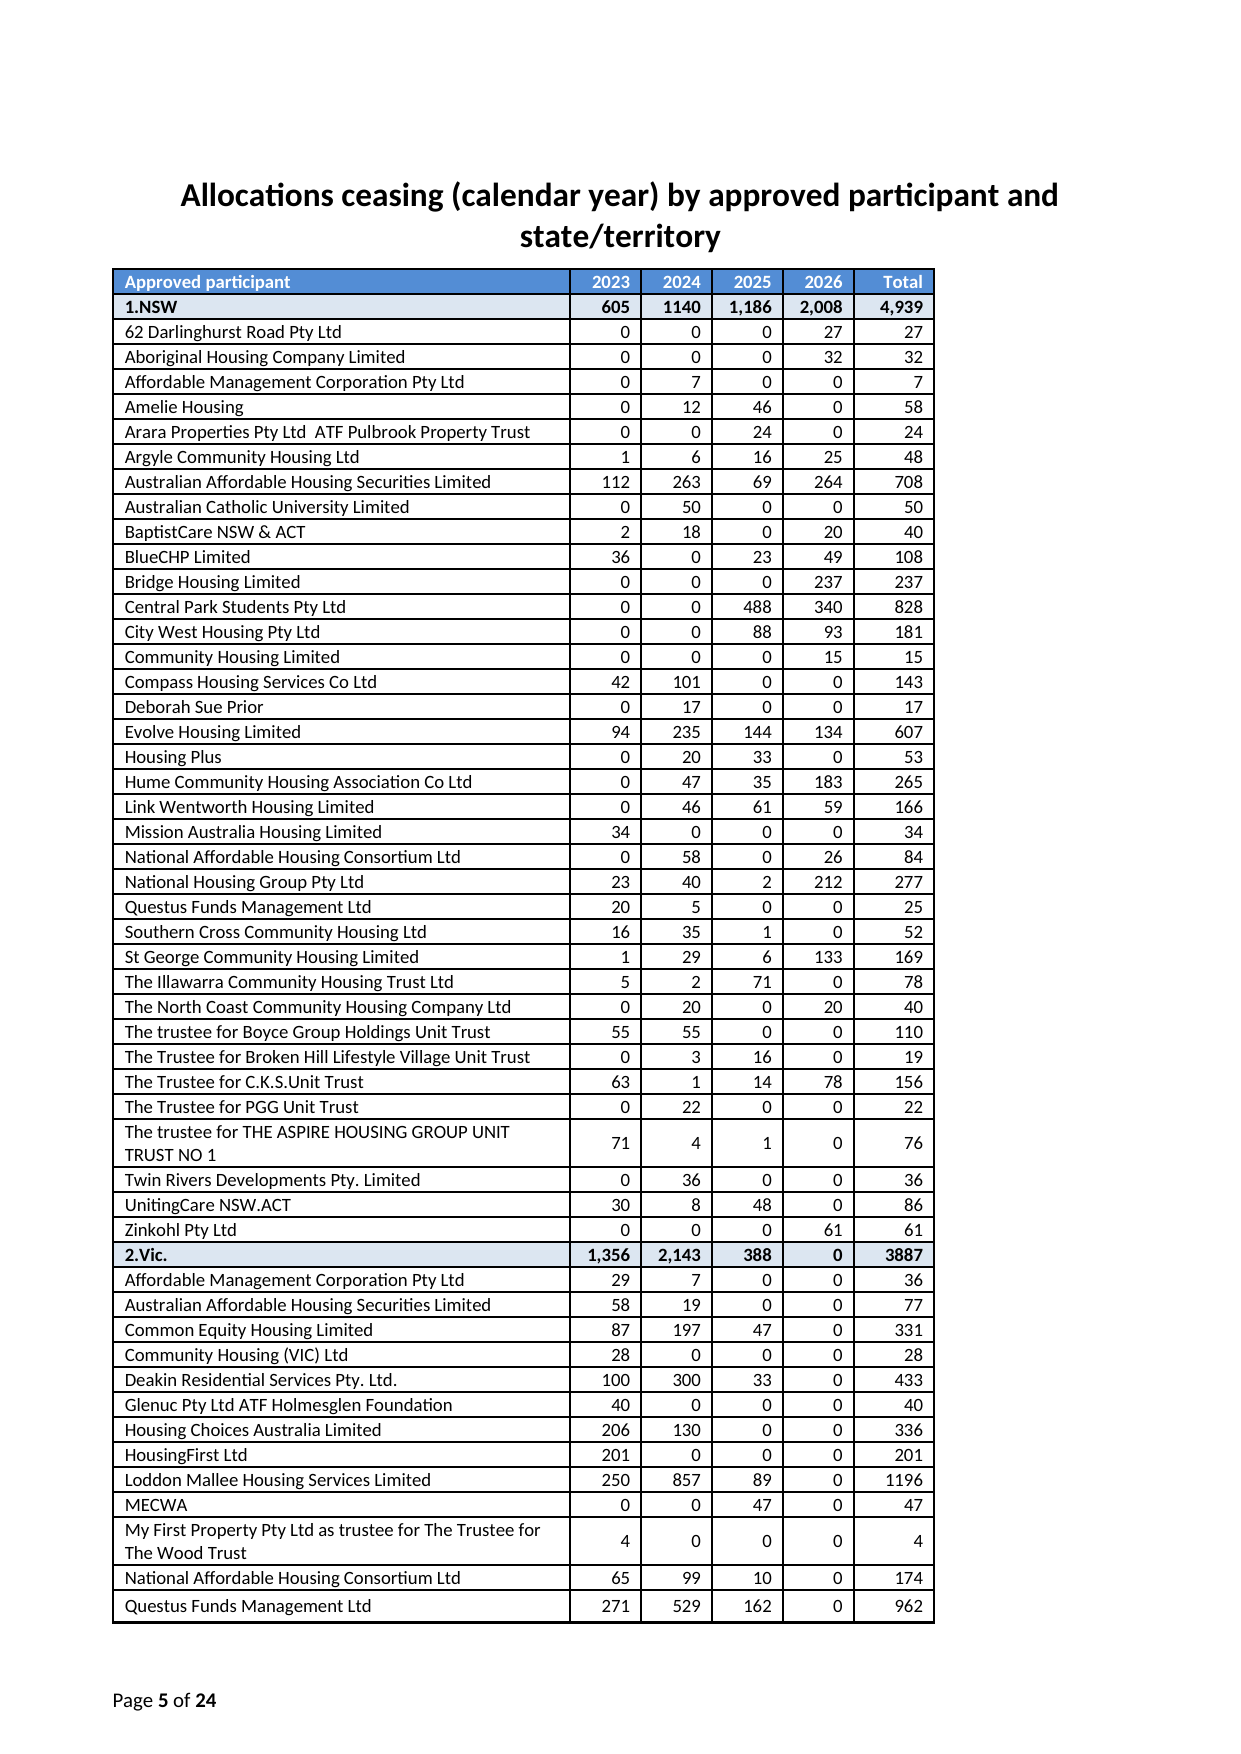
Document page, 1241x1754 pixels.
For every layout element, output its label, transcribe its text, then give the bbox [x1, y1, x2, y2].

table_cell 17 [855, 695, 933, 718]
table_cell 50 [642, 495, 711, 518]
table_cell 156 [855, 1070, 933, 1093]
table_cell 0 [784, 1368, 853, 1391]
table_cell The Trustee for PGG Unit Trust [114, 1095, 569, 1118]
table_cell 235 [642, 720, 711, 743]
table_cell 27 [784, 320, 853, 343]
table_cell 3 [642, 1045, 711, 1068]
table_cell 42 [571, 670, 640, 693]
table_cell 33 [713, 1368, 782, 1391]
table_cell 0 [571, 595, 640, 618]
table_cell 1 [713, 1120, 782, 1166]
table_cell 0 [571, 1095, 640, 1118]
subtitle Allocations ceasing (calendar year) by approved participant and state/territory [112, 174, 1128, 256]
table_cell 0 [571, 995, 640, 1018]
table_cell 7 [642, 1268, 711, 1291]
table_cell 0 [784, 1591, 853, 1621]
table_cell Amelie Housing [114, 395, 569, 418]
table_cell Bridge Housing Limited [114, 570, 569, 593]
table_cell BaptistCare NSW & ACT [114, 520, 569, 543]
table_cell 0 [642, 345, 711, 368]
table_cell 0 [784, 895, 853, 918]
table_cell 78 [784, 1070, 853, 1093]
table_cell 19 [642, 1293, 711, 1316]
table_cell 0 [713, 995, 782, 1018]
table_cell 4 [642, 1120, 711, 1166]
table_cell 35 [642, 920, 711, 943]
table_cell 101 [642, 670, 711, 693]
table_cell 1.NSW [114, 295, 569, 318]
table_cell 0 [784, 1293, 853, 1316]
table_cell 58 [571, 1293, 640, 1316]
table_cell UnitingCare NSW.ACT [114, 1193, 569, 1216]
table_cell 277 [855, 870, 933, 893]
table_cell 181 [855, 620, 933, 643]
table_cell 0 [784, 670, 853, 693]
table_cell 206 [571, 1418, 640, 1441]
table_cell 76 [855, 1120, 933, 1166]
table_cell City West Housing Pty Ltd [114, 620, 569, 643]
table_cell 0 [642, 645, 711, 668]
table_cell Community Housing Limited [114, 645, 569, 668]
table_cell 144 [713, 720, 782, 743]
table_cell 59 [784, 795, 853, 818]
table_cell 237 [855, 570, 933, 593]
table_cell 0 [571, 1168, 640, 1191]
table_cell 0 [642, 620, 711, 643]
table_cell 20 [784, 995, 853, 1018]
table_cell 201 [571, 1443, 640, 1466]
table_cell 52 [855, 920, 933, 943]
table_cell 22 [642, 1095, 711, 1118]
table_cell Housing Choices Australia Limited [114, 1418, 569, 1441]
table_cell 0 [713, 695, 782, 718]
table_cell 46 [642, 795, 711, 818]
table_cell 36 [855, 1268, 933, 1291]
table_cell 28 [571, 1343, 640, 1366]
table_cell 0 [713, 1268, 782, 1291]
table_cell 388 [713, 1243, 782, 1266]
table_cell National Affordable Housing Consortium Ltd [114, 845, 569, 868]
table_cell MECWA [114, 1493, 569, 1516]
table_cell St George Community Housing Limited [114, 945, 569, 968]
table_cell 87 [571, 1318, 640, 1341]
table_cell 1140 [642, 295, 711, 318]
table_cell 0 [713, 845, 782, 868]
table_cell 0 [784, 1168, 853, 1191]
table_cell 12 [642, 395, 711, 418]
table_cell 40 [642, 870, 711, 893]
table_cell 0 [571, 370, 640, 393]
table_cell 6 [713, 945, 782, 968]
table_cell 61 [784, 1218, 853, 1241]
table_cell 40 [855, 995, 933, 1018]
table_cell 1 [713, 920, 782, 943]
table_cell 708 [855, 470, 933, 493]
table_cell 2 [571, 520, 640, 543]
table_cell 62 Darlinghurst Road Pty Ltd [114, 320, 569, 343]
table_cell 93 [784, 620, 853, 643]
table_cell Australian Affordable Housing Securities Limited [114, 470, 569, 493]
table_cell 336 [855, 1418, 933, 1441]
table_cell 26 [784, 845, 853, 868]
table_cell 94 [571, 720, 640, 743]
table_cell 857 [642, 1468, 711, 1491]
table_cell 340 [784, 595, 853, 618]
table_cell National Affordable Housing Consortium Ltd [114, 1566, 569, 1589]
table_cell 20 [642, 745, 711, 768]
table_cell 69 [713, 470, 782, 493]
table_cell 3887 [855, 1243, 933, 1266]
table_cell 7 [642, 370, 711, 393]
table_cell 58 [642, 845, 711, 868]
table_cell 0 [784, 1120, 853, 1166]
table_cell 0 [571, 495, 640, 518]
table_cell 197 [642, 1318, 711, 1341]
table_cell 16 [571, 920, 640, 943]
table_cell 7 [855, 370, 933, 393]
table_cell 250 [571, 1468, 640, 1491]
table_cell 0 [713, 820, 782, 843]
table_cell Questus Funds Management Ltd [114, 895, 569, 918]
table_cell 962 [855, 1591, 933, 1621]
table_cell 36 [642, 1168, 711, 1191]
table_cell 0 [784, 1095, 853, 1118]
table_cell 23 [571, 870, 640, 893]
table_cell HousingFirst Ltd [114, 1443, 569, 1466]
table_cell 0 [713, 1393, 782, 1416]
table_cell 17 [642, 695, 711, 718]
table_cell Glenuc Pty Ltd ATF Holmesglen Foundation [114, 1393, 569, 1416]
table_cell 0 [713, 570, 782, 593]
table_cell 4 [571, 1518, 640, 1564]
table_cell 20 [642, 995, 711, 1018]
table_cell Hume Community Housing Association Co Ltd [114, 770, 569, 793]
table_cell 607 [855, 720, 933, 743]
table_cell 0 [571, 845, 640, 868]
table_cell 0 [713, 520, 782, 543]
table_cell 110 [855, 1020, 933, 1043]
table_cell 24 [713, 420, 782, 443]
table_cell 237 [784, 570, 853, 593]
table_cell 89 [713, 1468, 782, 1491]
table_cell Twin Rivers Developments Pty. Limited [114, 1168, 569, 1191]
table_cell Questus Funds Management Ltd [114, 1591, 569, 1621]
table_cell 0 [784, 695, 853, 718]
table_cell 112 [571, 470, 640, 493]
table_cell 0 [571, 420, 640, 443]
table_cell 40 [571, 1393, 640, 1416]
table_cell 10 [713, 1566, 782, 1589]
table_cell 40 [855, 520, 933, 543]
table_cell 0 [784, 1045, 853, 1068]
table_cell 0 [784, 1493, 853, 1516]
table_cell 300 [642, 1368, 711, 1391]
table_cell 162 [713, 1591, 782, 1621]
table_cell 0 [784, 1468, 853, 1491]
table_cell 49 [784, 545, 853, 568]
table_cell 15 [855, 645, 933, 668]
table_header 2025 [713, 270, 782, 293]
table_cell 212 [784, 870, 853, 893]
table_cell 529 [642, 1591, 711, 1621]
table_cell 19 [855, 1045, 933, 1068]
table_cell Aboriginal Housing Company Limited [114, 345, 569, 368]
table_cell 828 [855, 595, 933, 618]
table_cell 166 [855, 795, 933, 818]
table_cell 0 [784, 1318, 853, 1341]
table_cell Affordable Management Corporation Pty Ltd [114, 1268, 569, 1291]
table_cell 6 [642, 445, 711, 468]
table_cell 0 [713, 645, 782, 668]
table_cell 33 [713, 745, 782, 768]
table_cell 0 [642, 595, 711, 618]
table_cell 71 [571, 1120, 640, 1166]
table_cell 47 [713, 1318, 782, 1341]
table_cell 134 [784, 720, 853, 743]
table_cell 16 [713, 445, 782, 468]
table_cell 34 [571, 820, 640, 843]
table_cell 58 [855, 395, 933, 418]
table_cell 25 [784, 445, 853, 468]
table_cell 4,939 [855, 295, 933, 318]
table_cell 55 [642, 1020, 711, 1043]
table_cell 88 [713, 620, 782, 643]
table_cell BlueCHP Limited [114, 545, 569, 568]
table_cell The Trustee for C.K.S.Unit Trust [114, 1070, 569, 1093]
table_cell 0 [713, 345, 782, 368]
table_cell Common Equity Housing Limited [114, 1318, 569, 1341]
table_cell 24 [855, 420, 933, 443]
table_cell 0 [571, 570, 640, 593]
table_cell Compass Housing Services Co Ltd [114, 670, 569, 693]
table_cell 65 [571, 1566, 640, 1589]
table_cell 271 [571, 1591, 640, 1621]
table_cell Zinkohl Pty Ltd [114, 1218, 569, 1241]
table_cell 29 [571, 1268, 640, 1291]
table_cell 1,186 [713, 295, 782, 318]
table_cell 488 [713, 595, 782, 618]
table_cell 0 [713, 1418, 782, 1441]
table_cell 331 [855, 1318, 933, 1341]
table_cell Australian Affordable Housing Securities Limited [114, 1293, 569, 1316]
table_cell 0 [784, 1418, 853, 1441]
table_cell My First Property Pty Ltd as trustee for The Trustee for The Wood Trust [114, 1518, 569, 1564]
table_cell 48 [713, 1193, 782, 1216]
table_cell The Illawarra Community Housing Trust Ltd [114, 970, 569, 993]
table_cell 183 [784, 770, 853, 793]
table_cell Loddon Mallee Housing Services Limited [114, 1468, 569, 1491]
table_cell 0 [571, 745, 640, 768]
table_cell 0 [642, 820, 711, 843]
table_cell 100 [571, 1368, 640, 1391]
table_cell 0 [713, 1443, 782, 1466]
table_cell The trustee for Boyce Group Holdings Unit Trust [114, 1020, 569, 1043]
table_cell 2 [713, 870, 782, 893]
table_cell 47 [713, 1493, 782, 1516]
table_header 2026 [784, 270, 853, 293]
table_cell 15 [784, 645, 853, 668]
table_cell 63 [571, 1070, 640, 1093]
table_cell 5 [642, 895, 711, 918]
table_cell 48 [855, 445, 933, 468]
table_cell 0 [571, 795, 640, 818]
table_cell 20 [784, 520, 853, 543]
table_cell 0 [784, 970, 853, 993]
table_cell 0 [784, 1343, 853, 1366]
table_cell Housing Plus [114, 745, 569, 768]
table_cell 0 [642, 545, 711, 568]
table_cell 143 [855, 670, 933, 693]
table_cell 36 [571, 545, 640, 568]
table_cell 0 [642, 320, 711, 343]
table_cell 28 [855, 1343, 933, 1366]
table_cell 0 [571, 1045, 640, 1068]
table_cell 1 [571, 945, 640, 968]
table_cell 0 [571, 1493, 640, 1516]
table_cell 5 [571, 970, 640, 993]
table_cell 2.Vic. [114, 1243, 569, 1266]
table_cell 0 [571, 620, 640, 643]
table_cell 174 [855, 1566, 933, 1589]
table_cell 1 [571, 445, 640, 468]
table_cell 0 [571, 645, 640, 668]
table_cell 14 [713, 1070, 782, 1093]
table_cell 0 [784, 1566, 853, 1589]
table_header 2023 [571, 270, 640, 293]
table_cell 18 [642, 520, 711, 543]
table_cell 0 [784, 1443, 853, 1466]
table_cell 35 [713, 770, 782, 793]
table_cell 2 [642, 970, 711, 993]
table_cell 34 [855, 820, 933, 843]
table_cell 40 [855, 1393, 933, 1416]
table_cell 32 [855, 345, 933, 368]
table_cell The North Coast Community Housing Company Ltd [114, 995, 569, 1018]
table_cell 61 [855, 1218, 933, 1241]
table_cell Argyle Community Housing Ltd [114, 445, 569, 468]
table_cell The Trustee for Broken Hill Lifestyle Village Unit Trust [114, 1045, 569, 1068]
table_cell 433 [855, 1368, 933, 1391]
table_cell 130 [642, 1418, 711, 1441]
table_cell 1,356 [571, 1243, 640, 1266]
table_cell Deakin Residential Services Pty. Ltd. [114, 1368, 569, 1391]
table_cell 0 [571, 320, 640, 343]
table_cell Australian Catholic University Limited [114, 495, 569, 518]
table_cell 0 [713, 495, 782, 518]
table_cell 0 [784, 920, 853, 943]
table_cell 201 [855, 1443, 933, 1466]
table_cell 0 [713, 1293, 782, 1316]
table_cell 0 [713, 1218, 782, 1241]
table_cell Arara Properties Pty Ltd ATF Pulbrook Property Trust [114, 420, 569, 443]
table_cell 0 [784, 1020, 853, 1043]
table_cell 0 [713, 1168, 782, 1191]
table_cell 0 [784, 820, 853, 843]
table_cell 27 [855, 320, 933, 343]
table_cell Community Housing (VIC) Ltd [114, 1343, 569, 1366]
table_cell 1 [642, 1070, 711, 1093]
table_cell 0 [713, 1343, 782, 1366]
table_cell 22 [855, 1095, 933, 1118]
table_cell 0 [784, 1193, 853, 1216]
table_cell 0 [571, 345, 640, 368]
table_cell 0 [571, 695, 640, 718]
table_cell 0 [713, 1020, 782, 1043]
table_header Total [855, 270, 933, 293]
table_cell 0 [713, 1518, 782, 1564]
table_cell 0 [642, 420, 711, 443]
table_cell 133 [784, 945, 853, 968]
table_cell 108 [855, 545, 933, 568]
table_cell 1196 [855, 1468, 933, 1491]
table_cell 2,143 [642, 1243, 711, 1266]
table_cell 0 [642, 570, 711, 593]
table_cell 264 [784, 470, 853, 493]
table_cell 0 [642, 1493, 711, 1516]
table_cell Deborah Sue Prior [114, 695, 569, 718]
table_cell 50 [855, 495, 933, 518]
table_cell 0 [784, 745, 853, 768]
table_cell 0 [713, 320, 782, 343]
table_cell 0 [642, 1218, 711, 1241]
table_cell 20 [571, 895, 640, 918]
table_cell 263 [642, 470, 711, 493]
table_cell Affordable Management Corporation Pty Ltd [114, 370, 569, 393]
table_cell 61 [713, 795, 782, 818]
table_cell 265 [855, 770, 933, 793]
table_cell 0 [713, 1095, 782, 1118]
table_cell 0 [642, 1443, 711, 1466]
table_cell 25 [855, 895, 933, 918]
table_header Approved participant [114, 270, 569, 293]
table_cell 0 [713, 370, 782, 393]
table_cell 605 [571, 295, 640, 318]
table_cell 55 [571, 1020, 640, 1043]
table_cell 0 [784, 1393, 853, 1416]
table_cell 0 [784, 1243, 853, 1266]
table_cell 0 [642, 1518, 711, 1564]
table_cell 47 [642, 770, 711, 793]
table_cell 29 [642, 945, 711, 968]
table_cell 0 [713, 895, 782, 918]
table_cell 0 [571, 395, 640, 418]
table_cell 2,008 [784, 295, 853, 318]
table_cell 0 [642, 1393, 711, 1416]
table_cell 4 [855, 1518, 933, 1564]
table_cell 71 [713, 970, 782, 993]
table_cell 77 [855, 1293, 933, 1316]
table_cell 0 [784, 495, 853, 518]
table_cell 0 [713, 670, 782, 693]
table_cell 78 [855, 970, 933, 993]
table_cell 23 [713, 545, 782, 568]
table_cell National Housing Group Pty Ltd [114, 870, 569, 893]
table_cell 30 [571, 1193, 640, 1216]
table_cell 0 [571, 1218, 640, 1241]
table_cell 0 [571, 770, 640, 793]
table_cell Mission Australia Housing Limited [114, 820, 569, 843]
table_cell 0 [784, 1518, 853, 1564]
table_cell 46 [713, 395, 782, 418]
table_cell Southern Cross Community Housing Ltd [114, 920, 569, 943]
table_cell Link Wentworth Housing Limited [114, 795, 569, 818]
table_header 2024 [642, 270, 711, 293]
table_cell 169 [855, 945, 933, 968]
table_cell 99 [642, 1566, 711, 1589]
table_cell The trustee for THE ASPIRE HOUSING GROUP UNIT TRUST NO 1 [114, 1120, 569, 1166]
table_cell 47 [855, 1493, 933, 1516]
table_cell 84 [855, 845, 933, 868]
table_cell 53 [855, 745, 933, 768]
table_cell 0 [784, 1268, 853, 1291]
table_cell 0 [784, 370, 853, 393]
table_cell 0 [784, 420, 853, 443]
table_cell 8 [642, 1193, 711, 1216]
table_cell Evolve Housing Limited [114, 720, 569, 743]
table_cell 36 [855, 1168, 933, 1191]
table_cell 86 [855, 1193, 933, 1216]
table_cell 16 [713, 1045, 782, 1068]
table_cell 0 [642, 1343, 711, 1366]
table_cell 32 [784, 345, 853, 368]
table_cell 0 [784, 395, 853, 418]
table_cell Central Park Students Pty Ltd [114, 595, 569, 618]
